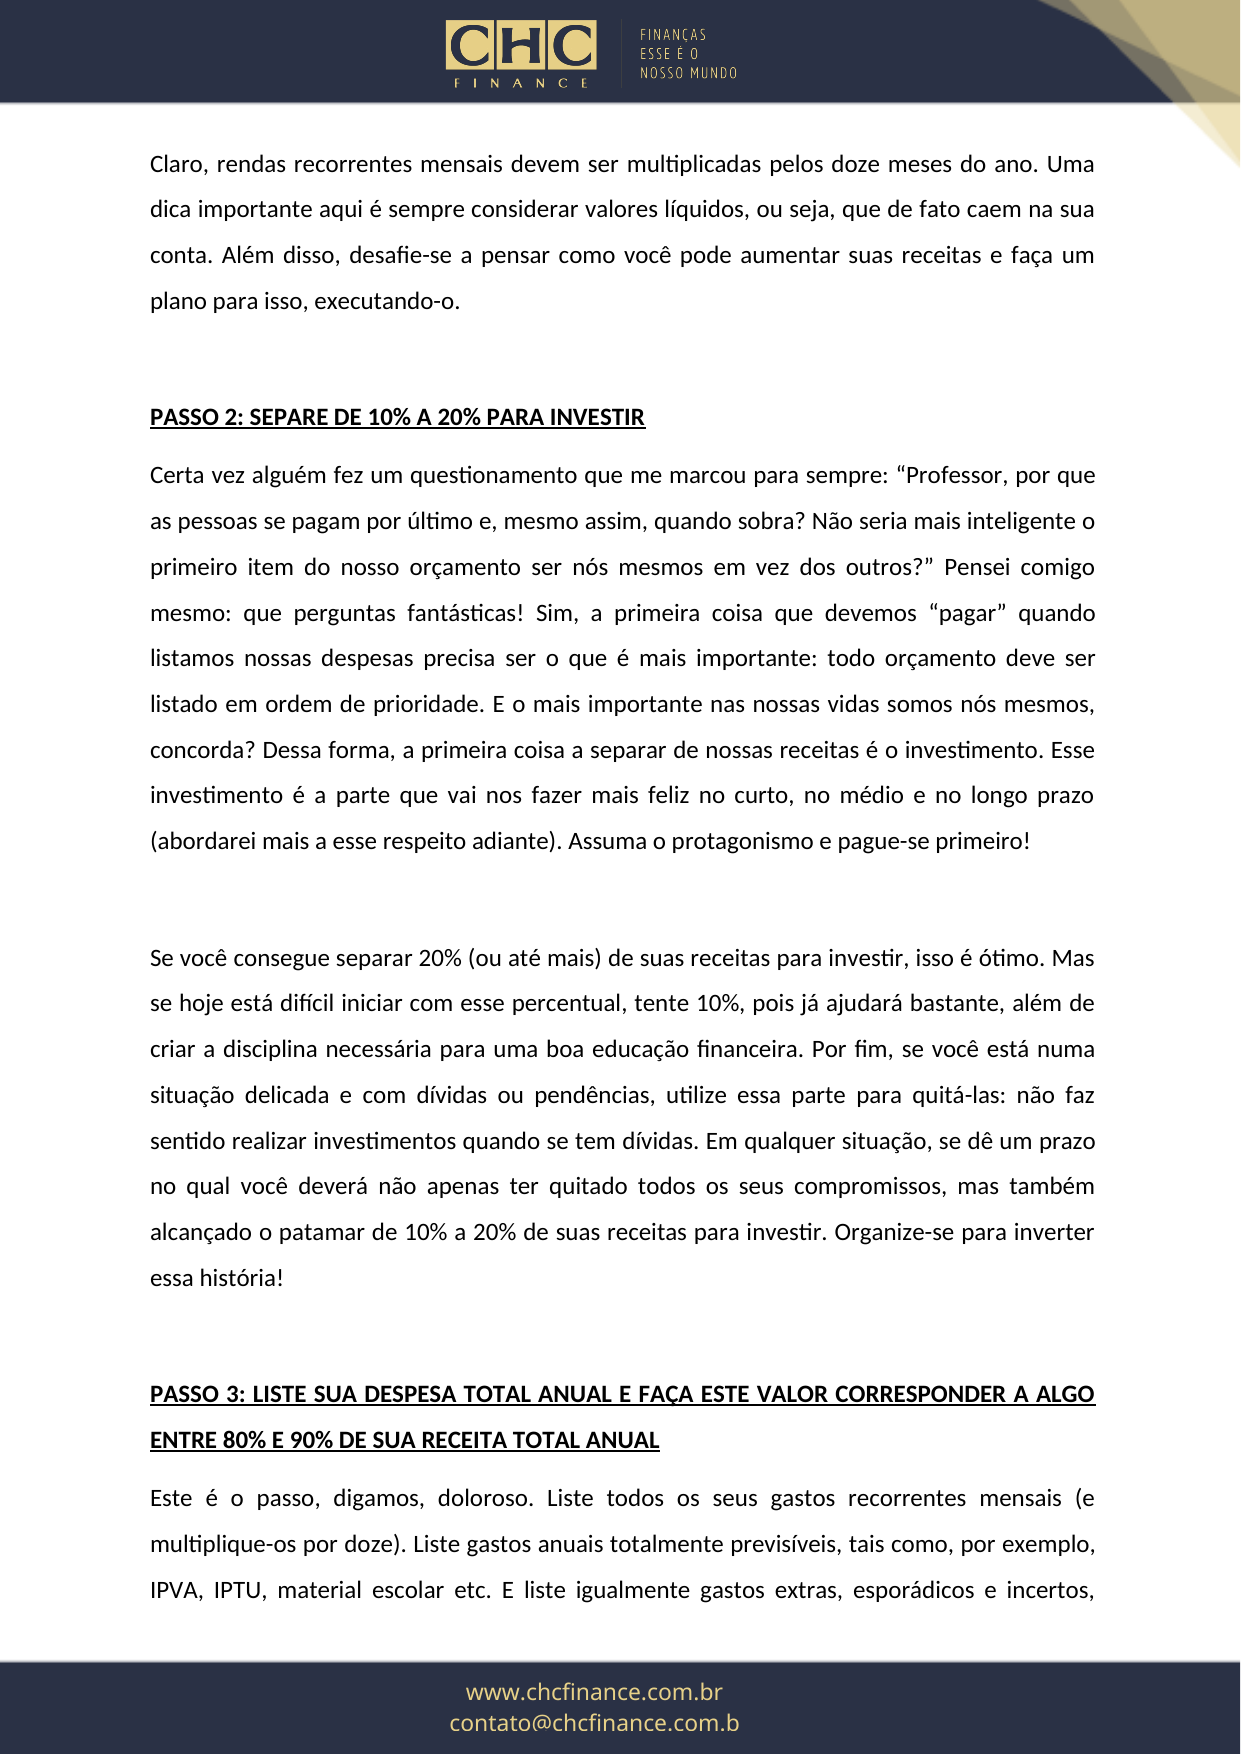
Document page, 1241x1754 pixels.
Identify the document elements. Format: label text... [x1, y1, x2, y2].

text Claro, rendas recorrentes mensais devem ser multiplicadas pelos doze meses do ano. Uma dica importante aqui é sempre considerar valores líquidos, ou seja, que de fato caem na sua conta. Além disso, desafie-se a pensar como você pode aumentar suas receitas e faça um plano para isso, executando-o. [150, 148, 1097, 315]
text Se você consegue separar 20% (ou até mais) de suas receitas para investir, isso é ótimo. Mas se hoje está difícil iniciar com esse percentual, tente 10%, pois já ajudará bastante, além de criar a disciplina necessária para uma boa educação financeira. Por fim, se você está numa situação delicada e com dívidas ou pendências, utilize essa parte para quitá-las: não faz sentido realizar investimentos quando se tem dívidas. Em qualquer situação, se dê um prazo no qual você deverá não apenas ter quitado todos os seus compromissos, mas também alcançado o patamar de 10% a 20% de suas receitas para investir. Organize-se para inverter essa história! [150, 942, 1097, 1292]
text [150, 1482, 1097, 1604]
text PASSO 3: LISTE SUA DESPESA TOTAL ANUAL E FAÇA ESTE VALOR CORRESPONDER A ALGO ENTRE 80% E 90% DE SUA RECEITA TOTAL ANUAL [150, 1378, 1097, 1455]
picture [0, 0, 1241, 1754]
text Certa vez alguém fez um questionamento que me marcou para sempre: “Professor, por que as pessoas se pagam por último e, mesmo assim, quando sobra? Não seria mais inteligente o primeiro item do nosso orçamento ser nós mesmos em vez dos outros?” Pensei comigo mesmo: que perguntas fantásticas! Sim, a primeira coisa que devemos “pagar” quando listamos nossas despesas precisa ser o que é mais importante: todo orçamento deve ser listado em ordem de prioridade. E o mais importante nas nossas vidas somos nós mesmos, concorda? Dessa forma, a primeira coisa a separar de nossas receitas é o investimento. Esse investimento é a parte que vai nos fazer mais feliz no curto, no médio e no longo prazo (abordarei mais a esse respeito adiante). Assuma o protagonismo e pague-se primeiro! [150, 459, 1097, 856]
text PASSO 2: SEPARE DE 10% A 20% PARA INVESTIR [150, 401, 1097, 432]
